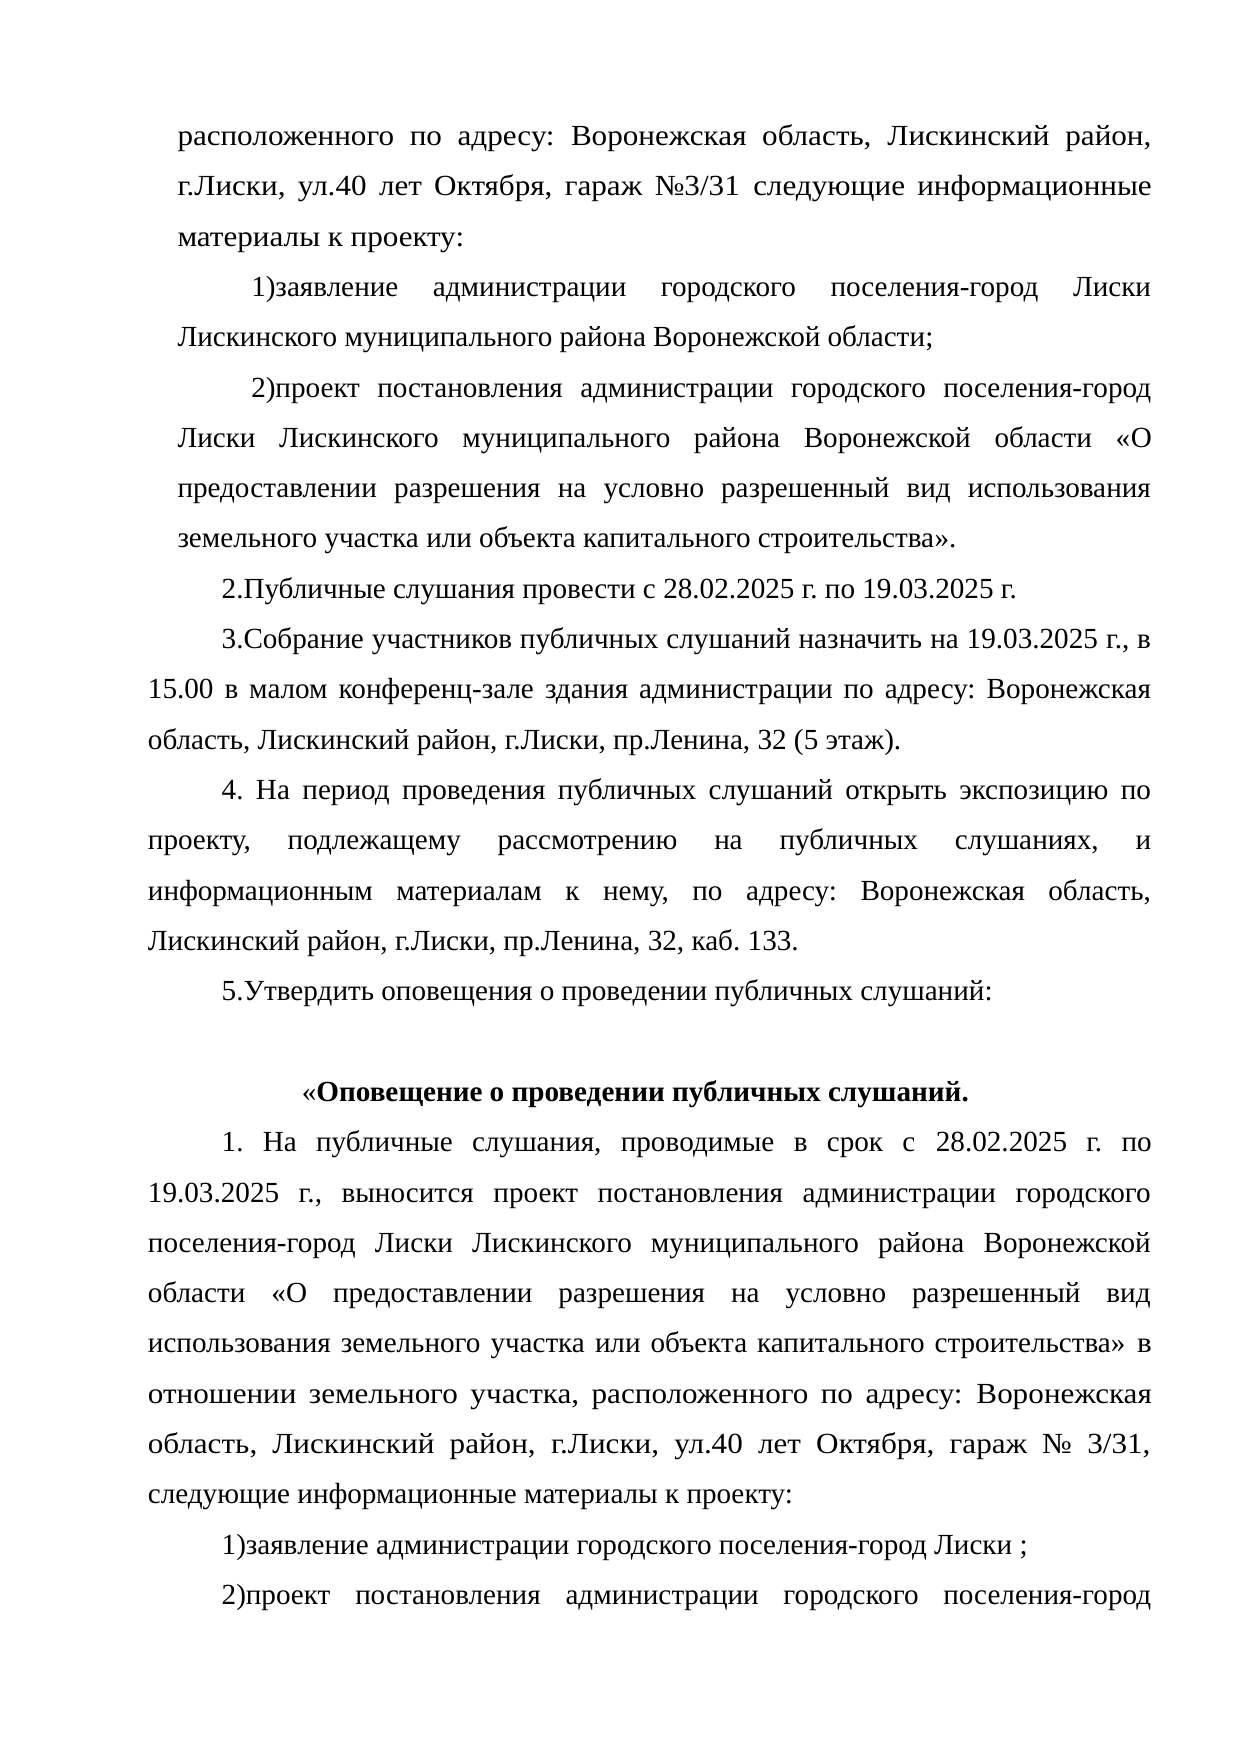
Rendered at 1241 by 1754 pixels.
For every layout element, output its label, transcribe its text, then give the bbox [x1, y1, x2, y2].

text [148, 1577, 1152, 1611]
text 1. На публичные слушания, проводимые в срок с 28.02.2025 г. по 19.03.2025 г., выносится проект постановления администрации городского поселения-город Лиски Лискинского муниципального района Воронежской области «О предоставлении разрешения на условно разрешенный вид использования земельного участка или объекта капитального строительства» в отношении земельного участка, расположенного по адресу: Воронежская область, Лискинский район, г.Лиски, ул.40 лет Октября, гараж № 3/31, следующие информационные материалы к проекту: [148, 1124, 1152, 1510]
text 1)заявление администрации городского поселения-город Лиски ; [148, 1527, 1152, 1560]
text 4. На период проведения публичных слушаний открыть экспозицию по проекту, подлежащему рассмотрению на публичных слушаниях, и информационным материалам к нему, по адресу: Воронежская область, Лискинский район, г.Лиски, пр.Ленина, 32, каб. 133. [148, 772, 1152, 957]
text 2.Публичные слушания провести с 28.02.2025 г. по 19.03.2025 г. [148, 571, 1181, 604]
text 3.Собрание участников публичных слушаний назначить на 19.03.2025 г., в 15.00 в малом конференц-зале здания администрации по адресу: Воронежская область, Лискинский район, г.Лиски, пр.Ленина, 32 (5 этаж). [148, 621, 1152, 755]
text 5.Утвердить оповещения о проведении публичных слушаний: [148, 973, 1152, 1007]
text «Оповещение о проведении публичных слушаний. [148, 1074, 1181, 1108]
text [177, 118, 1152, 252]
text 1)заявление администрации городского поселения-город Лиски Лискинского муниципального района Воронежской области; [177, 269, 1152, 353]
